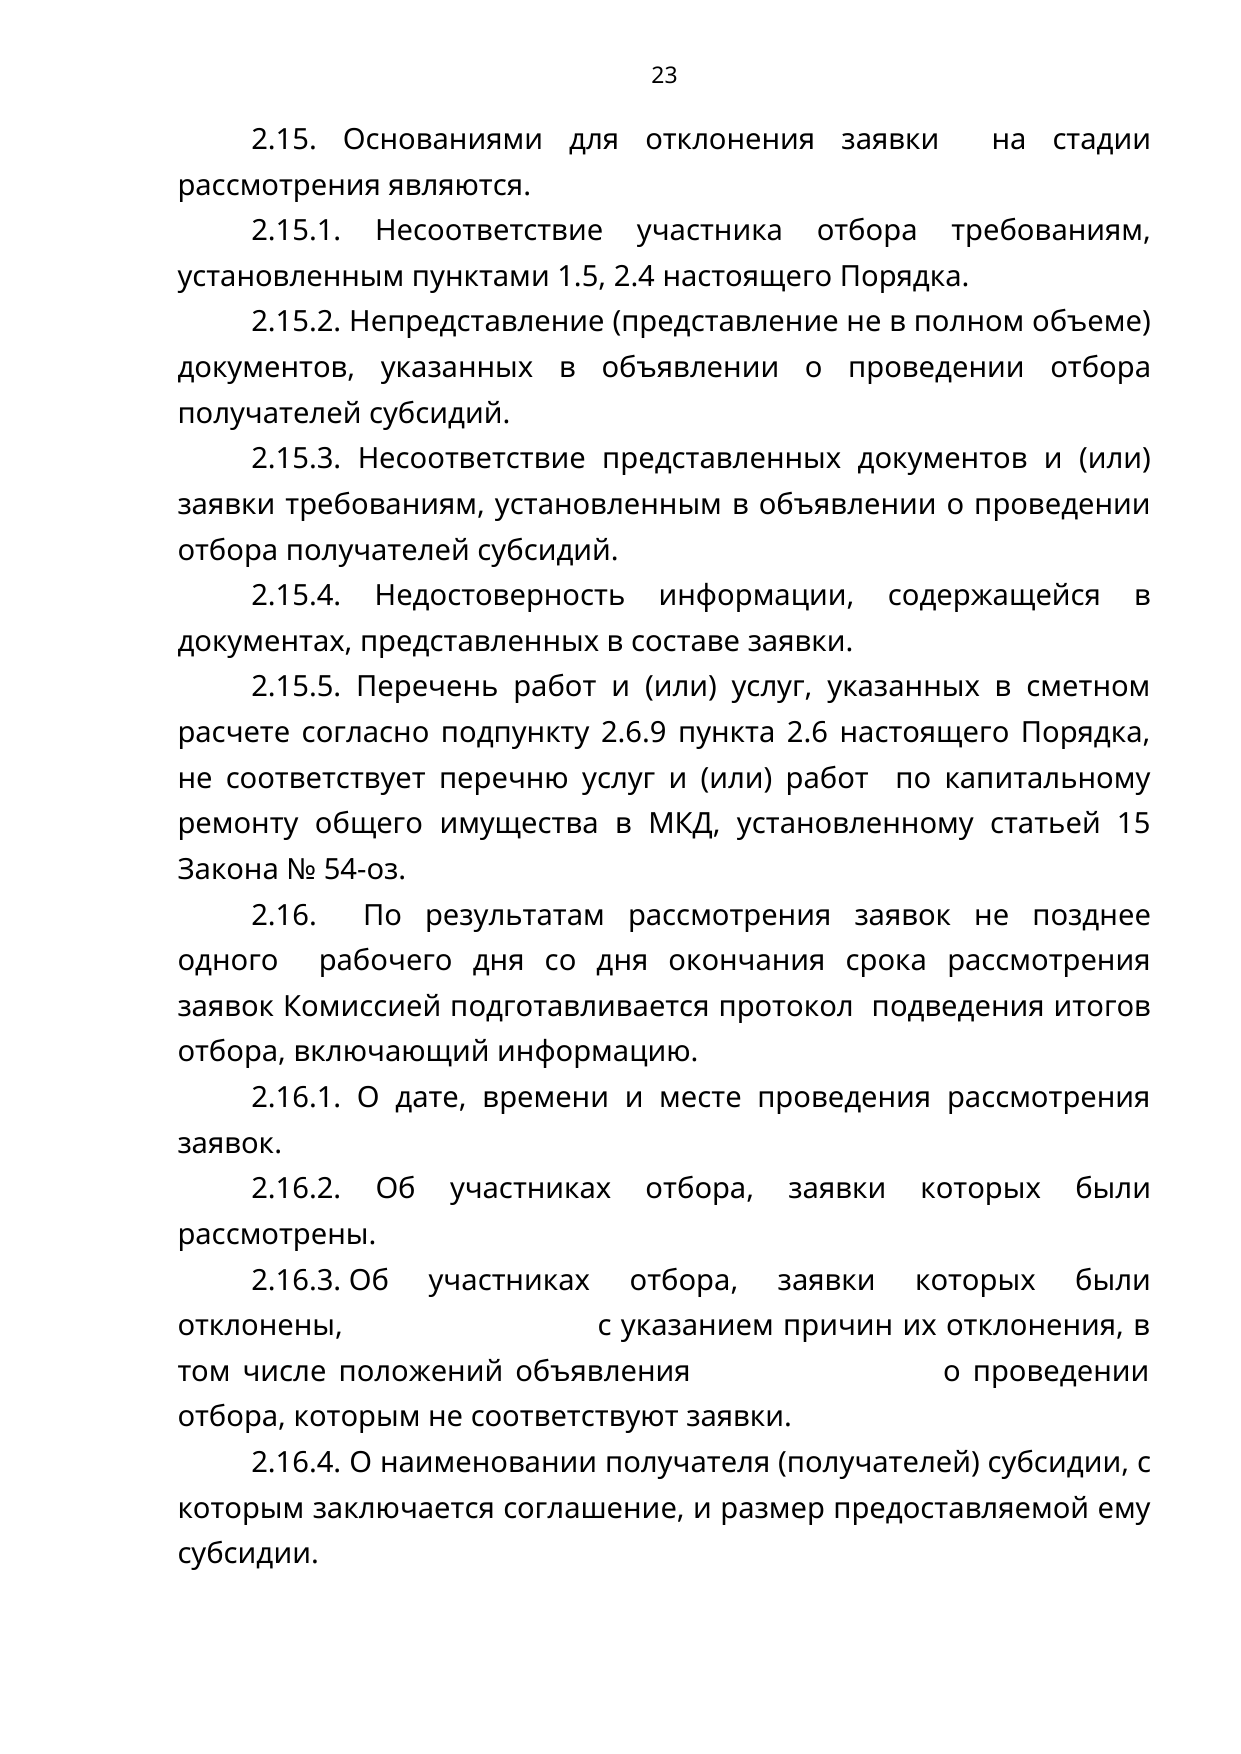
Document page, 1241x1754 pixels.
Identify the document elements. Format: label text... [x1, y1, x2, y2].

text 2.15.4. Недостоверность информации, содержащейся в документах, представленных в составе заявки. [177, 574, 1152, 660]
text 2.16. По результатам рассмотрения заявок не позднее одного рабочего дня со дня окончания срока рассмотрения заявок Комиссией подготавливается протокол подведения итогов отбора, включающий информацию. [177, 894, 1152, 1070]
text 2.16.2. Об участниках отбора, заявки которых были рассмотрены. [177, 1167, 1152, 1253]
text 2.16.1. О дате, времени и месте проведения рассмотрения заявок. [177, 1076, 1152, 1162]
text 2.16.4. О наименовании получателя (получателей) субсидии, с которым заключается соглашение, и размер предоставляемой ему субсидии. [177, 1441, 1152, 1572]
text 2.15. Основаниями для отклонения заявки на стадии рассмотрения являются. [177, 118, 1152, 203]
text 2.15.3. Несоответствие представленных документов и (или) заявки требованиям, установленным в объявлении о проведении отбора получателей субсидий. [177, 437, 1152, 568]
text 2.15.5. Перечень работ и (или) услуг, указанных в сметном расчете согласно подпункту 2.6.9 пункта 2.6 настоящего Порядка, не соответствует перечню услуг и (или) работ по капитальному ремонту общего имущества в МКД, установленному статьей 15 Закона № 54-оз. [177, 666, 1152, 888]
text 2.15.2. Непредставление (представление не в полном объеме) документов, указанных в объявлении о проведении отбора получателей субсидий. [177, 301, 1152, 432]
text 2.16.3. Об участниках отбора, заявки которых были отклонены, с указанием причин их отклонения, в том числе положений объявления о проведении отбора, которым не соответствуют заявки. [177, 1259, 1152, 1435]
text 2.15.1. Несоответствие участника отбора требованиям, установленным пунктами 1.5, 2.4 настоящего Порядка. [177, 209, 1152, 295]
